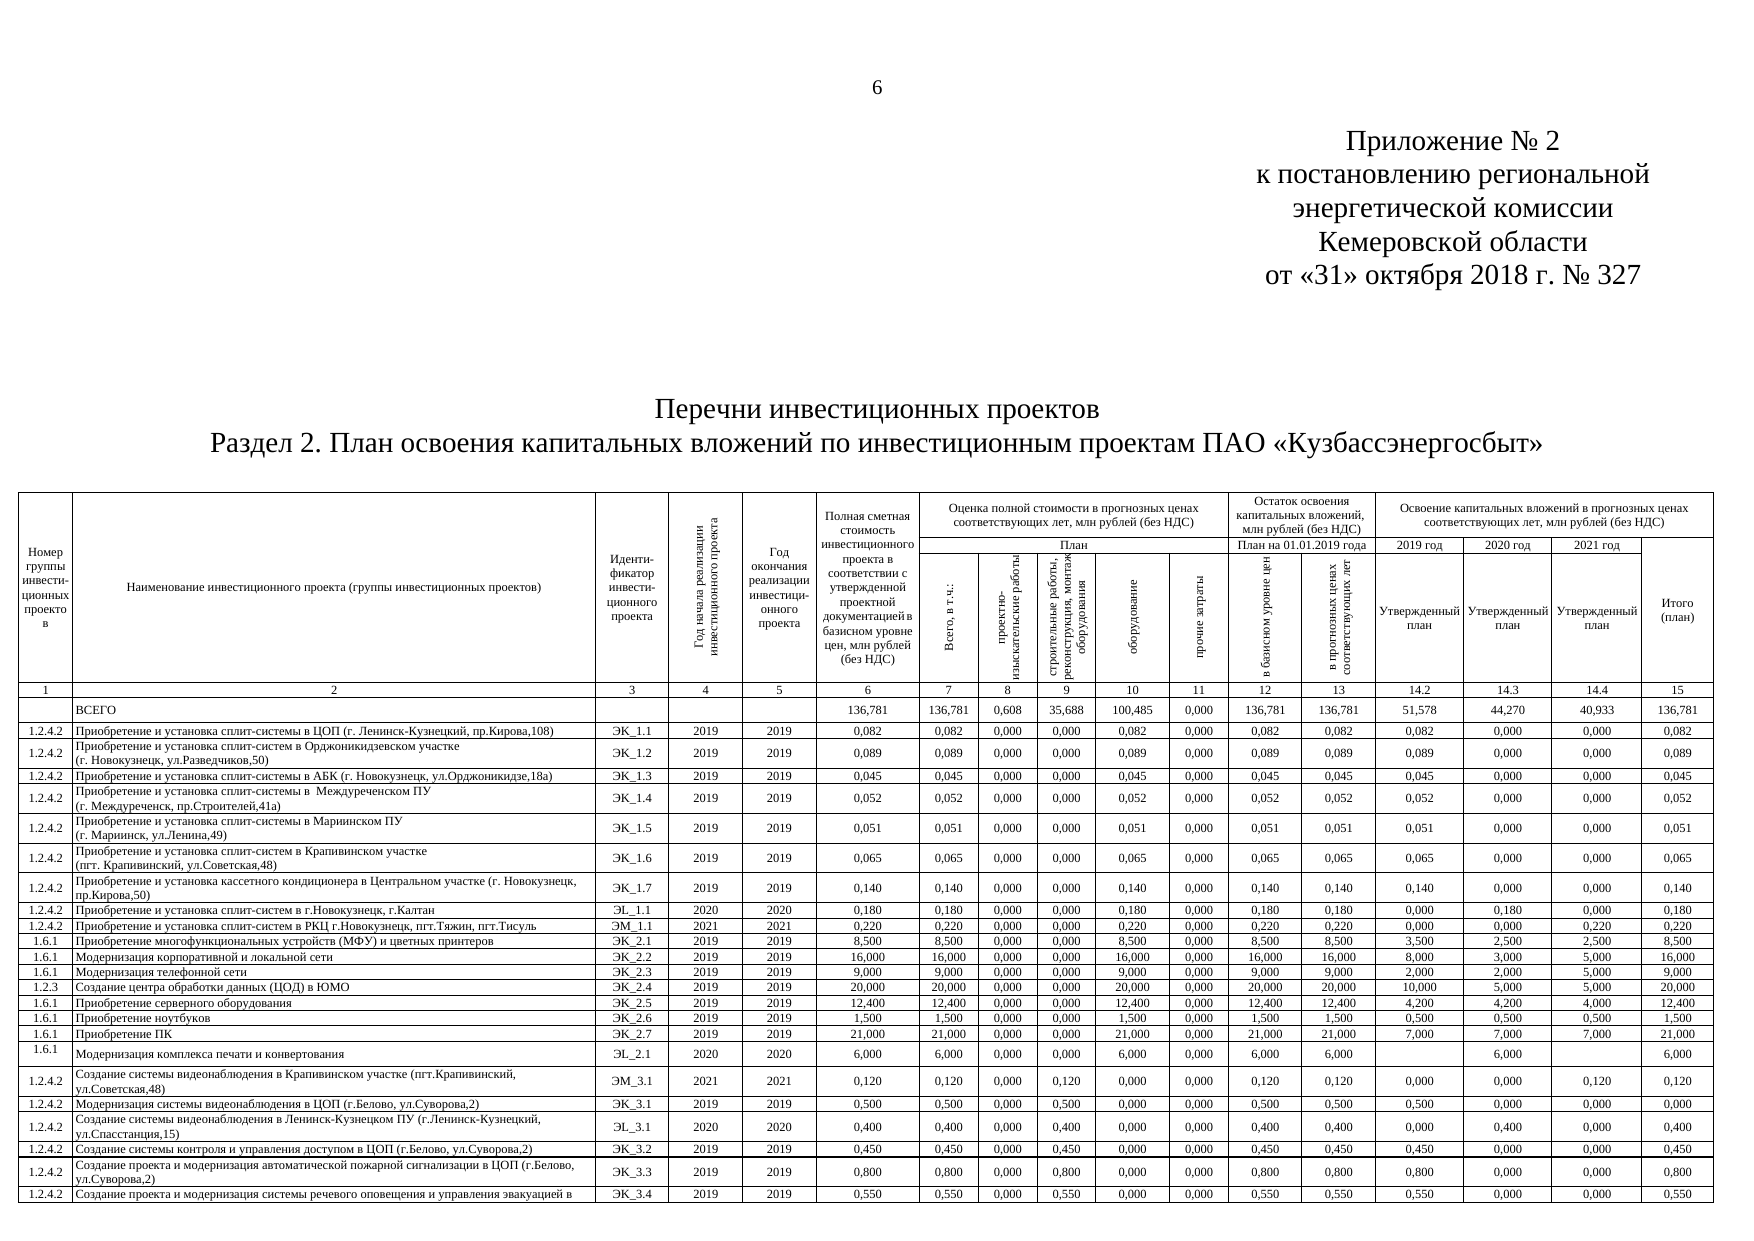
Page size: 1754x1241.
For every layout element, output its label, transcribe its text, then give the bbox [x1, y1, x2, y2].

table_cell 0,000 [979, 1067, 1037, 1096]
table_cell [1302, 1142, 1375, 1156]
table_cell ЭM_1.1 [596, 919, 668, 933]
table_cell [596, 698, 668, 722]
table_cell 0,051 [1096, 814, 1169, 842]
table_cell План [920, 538, 1228, 552]
table_cell 1,500 [1229, 1011, 1301, 1025]
table_cell 0,000 [979, 1026, 1037, 1041]
table_cell 1.2.4.2 [19, 919, 72, 933]
table_cell 0,089 [1096, 739, 1169, 767]
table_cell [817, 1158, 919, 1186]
table_cell 1,500 [1642, 1011, 1713, 1025]
table_cell 0,051 [1229, 814, 1301, 842]
table_cell 0,180 [1302, 903, 1375, 917]
table_cell 0,051 [920, 814, 978, 842]
table_cell в базисном уровне цен [1229, 554, 1301, 682]
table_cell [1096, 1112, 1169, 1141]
table_cell 0,000 [1170, 996, 1228, 1010]
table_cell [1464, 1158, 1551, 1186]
table_cell 0,000 [1038, 814, 1095, 842]
table_cell 0,000 [1376, 1067, 1463, 1096]
table_cell 6,000 [920, 1042, 978, 1066]
table_cell 0,052 [1642, 784, 1713, 813]
table_cell 4,200 [1376, 996, 1463, 1010]
table_cell 0,140 [1302, 873, 1375, 902]
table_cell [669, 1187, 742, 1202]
table_cell 5,000 [1552, 980, 1641, 994]
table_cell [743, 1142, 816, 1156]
table_cell 2019 [743, 739, 816, 767]
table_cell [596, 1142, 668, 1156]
table_cell 12,400 [817, 996, 919, 1010]
table_cell 0,608 [979, 698, 1037, 722]
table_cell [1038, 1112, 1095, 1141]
table_cell 0,180 [1642, 903, 1713, 917]
table_cell ЭK_2.7 [596, 1026, 668, 1041]
table_cell 8 [979, 683, 1037, 697]
table_cell 6,000 [1464, 1042, 1551, 1066]
table_cell ЭK_1.7 [596, 873, 668, 902]
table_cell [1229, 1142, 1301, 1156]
table_cell 9,000 [817, 965, 919, 979]
table_cell 1.2.4.2 [19, 1097, 72, 1111]
table_cell 0,000 [1464, 919, 1551, 933]
table_header Год начала реализации инвестиционного проекта [669, 493, 742, 682]
table_cell 8,500 [1302, 934, 1375, 948]
table_cell 2019 [669, 784, 742, 813]
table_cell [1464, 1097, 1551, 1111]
table_cell 0,000 [1170, 739, 1228, 767]
table_cell 7 [920, 683, 978, 697]
table_cell 0,140 [817, 873, 919, 902]
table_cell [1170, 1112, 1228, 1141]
table_cell 12,400 [920, 996, 978, 1010]
table_cell Приобретение и установка сплит-систем в РКЦ г.Новокузнецк, пгт.Тяжин, пгт.Тисуль [73, 919, 595, 933]
table_cell 0,000 [979, 980, 1037, 994]
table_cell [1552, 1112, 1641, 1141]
table_cell 16,000 [1642, 949, 1713, 964]
table_cell 0,000 [1170, 844, 1228, 872]
table_cell 0,000 [1464, 814, 1551, 842]
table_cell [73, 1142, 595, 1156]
table_cell 0,065 [1096, 844, 1169, 872]
table_cell 14.3 [1464, 683, 1551, 697]
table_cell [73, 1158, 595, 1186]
table_cell 0,180 [1464, 903, 1551, 917]
table_cell 21,000 [1096, 1026, 1169, 1041]
table_cell 0,000 [979, 1042, 1037, 1066]
table_cell 8,500 [1642, 934, 1713, 948]
table_cell 0,000 [1552, 723, 1641, 738]
table_cell 2019 [669, 980, 742, 994]
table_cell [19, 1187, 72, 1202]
table_cell 0,052 [1229, 784, 1301, 813]
table_cell 8,500 [1229, 934, 1301, 948]
table_cell 0,220 [1642, 919, 1713, 933]
table_cell 2019 [743, 949, 816, 964]
table_cell 0,000 [1170, 769, 1228, 783]
table_cell 0,000 [1170, 873, 1228, 902]
table_cell 0,180 [817, 903, 919, 917]
table_cell 0,000 [1464, 769, 1551, 783]
table_cell 136,781 [1302, 698, 1375, 722]
table_cell 0,082 [920, 723, 978, 738]
table_cell Приобретение серверного оборудования [73, 996, 595, 1010]
table_cell 0,000 [1464, 844, 1551, 872]
table_cell 0,000 [1038, 949, 1095, 964]
table_cell 0,000 [1038, 873, 1095, 902]
table_cell 0,000 [979, 769, 1037, 783]
table_cell 0,000 [1038, 980, 1095, 994]
table_cell 2 [73, 683, 595, 697]
table_cell 6,000 [1096, 1042, 1169, 1066]
table_cell 0,000 [1376, 903, 1463, 917]
table_cell ВСЕГО [73, 698, 595, 722]
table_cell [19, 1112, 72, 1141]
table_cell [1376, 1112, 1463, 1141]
table_cell 0,000 [1464, 723, 1551, 738]
table_cell 0,000 [979, 1097, 1037, 1111]
table_cell 0,000 [979, 873, 1037, 902]
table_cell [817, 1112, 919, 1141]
table_cell 2019 [743, 980, 816, 994]
table_cell 0,000 [1170, 1067, 1228, 1096]
table_cell ЭK_1.3 [596, 769, 668, 783]
table_cell 0,000 [1170, 919, 1228, 933]
table_cell 2020 [743, 903, 816, 917]
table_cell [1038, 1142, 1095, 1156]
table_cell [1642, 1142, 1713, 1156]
table_cell 44,270 [1464, 698, 1551, 722]
table_cell 11 [1170, 683, 1228, 697]
table_cell Создание системы видеонаблюдения в Крапивинском участке (пгт.Крапивинский, ул.Советская,48) [73, 1067, 595, 1096]
table_cell 2019 [669, 934, 742, 948]
table_cell 0,045 [1376, 769, 1463, 783]
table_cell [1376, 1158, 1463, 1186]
table_cell 1,500 [1302, 1011, 1375, 1025]
table_cell 0,082 [1642, 723, 1713, 738]
table_cell 20,000 [1302, 980, 1375, 994]
table_cell 12,400 [1096, 996, 1169, 1010]
table_cell 1.2.4.2 [19, 1067, 72, 1096]
table_cell 0,000 [1170, 723, 1228, 738]
table_cell 21,000 [1229, 1026, 1301, 1041]
table_cell 0,000 [1552, 873, 1641, 902]
table_cell 2019 [669, 723, 742, 738]
table_cell 0,000 [1464, 1067, 1551, 1096]
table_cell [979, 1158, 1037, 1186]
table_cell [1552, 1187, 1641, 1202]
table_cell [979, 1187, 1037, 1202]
table_cell Приобретение и установка сплит-системы в АБК (г. Новокузнецк, ул.Орджоникидзе,18а) [73, 769, 595, 783]
table_cell 0,000 [1096, 1067, 1169, 1096]
table_cell проектно-изыскательские работы [979, 554, 1037, 682]
table_cell 2019 [669, 769, 742, 783]
table_cell 16,000 [920, 949, 978, 964]
table_cell 0,065 [1302, 844, 1375, 872]
table_cell 0,180 [920, 903, 978, 917]
table_cell 2019 [669, 814, 742, 842]
table_cell 0,051 [817, 814, 919, 842]
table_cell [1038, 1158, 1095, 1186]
table_cell ЭK_3.1 [596, 1097, 668, 1111]
table_header Год окончания реализации инвестици-онного проекта [743, 493, 816, 682]
table_cell Приобретение и установка сплит-системы в Мариинском ПУ (г. Мариинск, ул.Ленина,49) [73, 814, 595, 842]
table_cell 16,000 [1096, 949, 1169, 964]
table_cell 0,082 [1096, 723, 1169, 738]
table_cell ЭK_1.6 [596, 844, 668, 872]
table_cell Приобретение и установка сплит-систем в Орджоникидзевском участке (г. Новокузнецк, ул.Разведчиков,50) [73, 739, 595, 767]
table_cell 0,000 [1170, 949, 1228, 964]
table_cell 0,000 [1038, 903, 1095, 917]
table_cell 0,000 [979, 903, 1037, 917]
table_cell 0,000 [1464, 784, 1551, 813]
table_cell 21,000 [817, 1026, 919, 1041]
text энергетической комиссии [1181, 190, 1724, 224]
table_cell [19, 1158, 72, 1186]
table_cell 0,052 [1096, 784, 1169, 813]
table_cell 0,120 [1642, 1067, 1713, 1096]
table_cell 0,065 [1376, 844, 1463, 872]
table_cell 0,000 [1038, 1026, 1095, 1041]
table_cell [669, 698, 742, 722]
table_cell 1.2.4.2 [19, 873, 72, 902]
table_cell Модернизация корпоративной и локальной сети [73, 949, 595, 964]
table_cell в прогнозных ценах соответствующих лет [1302, 554, 1375, 682]
table_cell 0,089 [817, 739, 919, 767]
table_cell 0,000 [1170, 1026, 1228, 1041]
table_cell Приобретение и установка сплит-систем в Крапивинском участке (пгт. Крапивинский, ул.Советская,48) [73, 844, 595, 872]
table_cell Модернизация системы видеонаблюдения в ЦОП (г.Белово, ул.Суворова,2) [73, 1097, 595, 1111]
table_cell Приобретение и установка сплит-системы в ЦОП (г. Ленинск-Кузнецкий, пр.Кирова,108) [73, 723, 595, 738]
table_cell 2,500 [1552, 934, 1641, 948]
table_cell 2,000 [1376, 965, 1463, 979]
table_cell [1376, 1042, 1463, 1066]
table_cell 15 [1642, 683, 1713, 697]
table_cell 0,000 [1170, 980, 1228, 994]
table_cell 3,500 [1376, 934, 1463, 948]
table_cell 0,000 [1038, 919, 1095, 933]
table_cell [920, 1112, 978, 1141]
table_cell 0,220 [1096, 919, 1169, 933]
table_cell 2020 год [1464, 538, 1551, 552]
table_cell 1,500 [817, 1011, 919, 1025]
table_cell 0,220 [1302, 919, 1375, 933]
table_cell 2019 [669, 949, 742, 964]
table_cell 2019 [743, 1097, 816, 1111]
table_cell 0,500 [1376, 1097, 1463, 1111]
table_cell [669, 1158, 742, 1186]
table_cell 0,000 [1170, 1097, 1228, 1111]
table_cell 0,000 [1464, 873, 1551, 902]
table_cell 0,000 [1170, 903, 1228, 917]
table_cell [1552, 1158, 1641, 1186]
table_cell 5,000 [1552, 949, 1641, 964]
table_cell 0,065 [817, 844, 919, 872]
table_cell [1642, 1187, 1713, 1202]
text Перечни инвестиционных проектов [29, 391, 1724, 425]
table_cell 2019 [743, 873, 816, 902]
table_cell 0,082 [1376, 723, 1463, 738]
table_cell Итого (план) [1642, 538, 1713, 682]
table_cell 2020 [669, 903, 742, 917]
table_cell 0,220 [1229, 919, 1301, 933]
table_cell 8,500 [1096, 934, 1169, 948]
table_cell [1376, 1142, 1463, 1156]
table_cell 136,781 [817, 698, 919, 722]
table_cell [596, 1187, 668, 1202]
table_header Остаток освоения капитальных вложений, млн рублей (без НДС) [1229, 493, 1375, 537]
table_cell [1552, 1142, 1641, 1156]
table_cell 6,000 [1642, 1042, 1713, 1066]
table_cell 0,052 [1376, 784, 1463, 813]
table_cell Всего, в т.ч.: [920, 554, 978, 682]
table_cell 2019 [743, 965, 816, 979]
table_cell 0,000 [1038, 784, 1095, 813]
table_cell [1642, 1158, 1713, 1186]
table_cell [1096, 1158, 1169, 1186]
table_cell Приобретение многофункциональных устройств (МФУ) и цветных принтеров [73, 934, 595, 948]
table_cell 1,500 [920, 1011, 978, 1025]
table_cell 9,000 [920, 965, 978, 979]
table_cell 0,500 [1038, 1097, 1095, 1111]
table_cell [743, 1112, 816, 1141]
table_cell Приобретение и установка кассетного кондиционера в Центральном участке (г. Новокузнецк, пр.Кирова,50) [73, 873, 595, 902]
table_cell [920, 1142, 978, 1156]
table_cell 100,485 [1096, 698, 1169, 722]
table_cell 0,500 [817, 1097, 919, 1111]
table_cell [1552, 1042, 1641, 1066]
table_header Оценка полной стоимости в прогнозных ценах соответствующих лет, млн рублей (без НДС) [920, 493, 1228, 537]
table_cell 2019 [743, 1026, 816, 1041]
table_cell 2019 [743, 769, 816, 783]
table_header Наименование инвестиционного проекта (группы инвестиционных проектов) [73, 493, 595, 682]
table_cell 0,120 [1229, 1067, 1301, 1096]
table_cell 0,120 [1038, 1067, 1095, 1096]
table_cell 35,688 [1038, 698, 1095, 722]
table_cell 4,200 [1464, 996, 1551, 1010]
table_cell 2021 [743, 1067, 816, 1096]
table_cell ЭK_2.6 [596, 1011, 668, 1025]
table_cell 9,000 [1302, 965, 1375, 979]
table_cell 0,500 [1552, 1011, 1641, 1025]
table_cell 2021 [669, 919, 742, 933]
table_cell 3 [596, 683, 668, 697]
table_cell 2019 [669, 873, 742, 902]
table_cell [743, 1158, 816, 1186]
table_cell 0,000 [979, 844, 1037, 872]
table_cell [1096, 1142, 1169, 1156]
table_cell 0,000 [1552, 769, 1641, 783]
table_cell ЭL_2.1 [596, 1042, 668, 1066]
table_cell 20,000 [1642, 980, 1713, 994]
table_cell Утвержденный план [1464, 554, 1551, 682]
table_cell Приобретение ноутбуков [73, 1011, 595, 1025]
table_cell 0,000 [1038, 723, 1095, 738]
table_cell 7,000 [1376, 1026, 1463, 1041]
table_cell 0,000 [979, 814, 1037, 842]
table_cell Модернизация комплекса печати и конвертования [73, 1042, 595, 1066]
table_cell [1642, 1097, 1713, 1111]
table_cell 0,000 [1552, 903, 1641, 917]
table_cell 2019 [743, 996, 816, 1010]
table_cell 10 [1096, 683, 1169, 697]
table_cell 0,000 [1038, 934, 1095, 948]
table_cell 1,500 [1096, 1011, 1169, 1025]
table_cell 12,400 [1302, 996, 1375, 1010]
text Кемеровской области [1181, 224, 1724, 257]
table_cell 0,089 [1229, 739, 1301, 767]
text Раздел 2. План освоения капитальных вложений по инвестиционным проектам ПАО «Кузбассэнергосбыт» [29, 425, 1724, 458]
table_cell 1.2.4.2 [19, 903, 72, 917]
table_cell 2021 [669, 1067, 742, 1096]
table_cell 14.4 [1552, 683, 1641, 697]
table_cell 2019 [669, 996, 742, 1010]
table_cell 9,000 [1642, 965, 1713, 979]
table_cell 0,000 [1038, 1011, 1095, 1025]
table_cell 0,000 [1038, 996, 1095, 1010]
table_cell 0,000 [1552, 784, 1641, 813]
table_cell оборудование [1096, 554, 1169, 682]
table_cell 2019 [669, 1097, 742, 1111]
table_cell 6,000 [817, 1042, 919, 1066]
table_cell 0,082 [1302, 723, 1375, 738]
table_cell 0,120 [1552, 1067, 1641, 1096]
table_cell 0,065 [1642, 844, 1713, 872]
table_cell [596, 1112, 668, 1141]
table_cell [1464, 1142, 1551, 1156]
table_cell 0,220 [920, 919, 978, 933]
table_cell 0,000 [1170, 814, 1228, 842]
table_header Номер группы инвести-ционных проектов [19, 493, 72, 682]
table_cell 0,000 [979, 784, 1037, 813]
table_cell 1.2.3 [19, 980, 72, 994]
table_cell 0,000 [1038, 739, 1095, 767]
table_cell 7,000 [1464, 1026, 1551, 1041]
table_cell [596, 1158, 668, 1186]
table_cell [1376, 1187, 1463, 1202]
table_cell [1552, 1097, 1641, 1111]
table_cell 2020 [743, 1042, 816, 1066]
table_cell 0,065 [920, 844, 978, 872]
table_cell 1.2.4.2 [19, 844, 72, 872]
table_cell прочие затраты [1170, 554, 1228, 682]
table_cell 4 [669, 683, 742, 697]
table_cell 5 [743, 683, 816, 697]
table_cell 1.6.1 [19, 996, 72, 1010]
table_cell 2019 [743, 814, 816, 842]
table_cell 1.6.1 [19, 934, 72, 948]
table_cell 8,500 [817, 934, 919, 948]
table_cell 9,000 [1096, 965, 1169, 979]
table_cell 21,000 [1642, 1026, 1713, 1041]
table_cell 0,180 [1096, 903, 1169, 917]
table_cell 0,140 [1096, 873, 1169, 902]
table_cell 1 [19, 683, 72, 697]
table_cell 8,000 [1376, 949, 1463, 964]
table_cell 0,000 [1170, 1042, 1228, 1066]
table_cell 0,000 [979, 934, 1037, 948]
table_cell 0,000 [979, 996, 1037, 1010]
table_cell 0,140 [920, 873, 978, 902]
table_cell 0,045 [1302, 769, 1375, 783]
table_cell 2,500 [1464, 934, 1551, 948]
table_cell ЭM_3.1 [596, 1067, 668, 1096]
table_cell 2019 [743, 723, 816, 738]
table_cell [743, 698, 816, 722]
table_cell 1.6.1 [19, 1011, 72, 1025]
table_cell 6 [817, 683, 919, 697]
table_cell ЭK_1.2 [596, 739, 668, 767]
table_cell строительные работы, реконструкция, монтаж оборудования [1038, 554, 1095, 682]
table_cell 0,089 [1302, 739, 1375, 767]
table_cell 2019 [743, 844, 816, 872]
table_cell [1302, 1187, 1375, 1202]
table_cell ЭK_1.5 [596, 814, 668, 842]
table_cell 2,000 [1464, 965, 1551, 979]
table_cell 0,000 [1552, 739, 1641, 767]
table_cell 0,089 [1642, 739, 1713, 767]
table_cell 0,140 [1642, 873, 1713, 902]
table_cell 16,000 [1229, 949, 1301, 964]
table_cell 16,000 [1302, 949, 1375, 964]
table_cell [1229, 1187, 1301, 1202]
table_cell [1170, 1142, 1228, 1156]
table_cell Создание центра обработки данных (ЦОД) в ЮМО [73, 980, 595, 994]
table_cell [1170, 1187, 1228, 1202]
table_cell 0,000 [1038, 965, 1095, 979]
table_cell 0,000 [1170, 1011, 1228, 1025]
table_cell 3,000 [1464, 949, 1551, 964]
table_cell 0,045 [1229, 769, 1301, 783]
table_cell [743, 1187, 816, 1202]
table_cell 0,120 [920, 1067, 978, 1096]
table_cell 0,000 [1038, 1042, 1095, 1066]
table_cell 1.2.4.2 [19, 784, 72, 813]
table_cell 0,082 [1229, 723, 1301, 738]
table_cell 0,140 [1229, 873, 1301, 902]
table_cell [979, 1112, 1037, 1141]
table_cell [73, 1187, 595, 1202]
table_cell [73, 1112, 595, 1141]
table_cell 14.2 [1376, 683, 1463, 697]
table_cell Приобретение и установка сплит-систем в г.Новокузнецк, г.Калтан [73, 903, 595, 917]
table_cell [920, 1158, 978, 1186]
table_cell 0,000 [1038, 769, 1095, 783]
table_cell 0,000 [979, 965, 1037, 979]
table_cell 20,000 [920, 980, 978, 994]
table_cell 0,082 [817, 723, 919, 738]
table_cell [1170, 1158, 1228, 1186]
table_cell 0,051 [1376, 814, 1463, 842]
table_cell 20,000 [1229, 980, 1301, 994]
table_cell 0,045 [817, 769, 919, 783]
table_cell 6,000 [1302, 1042, 1375, 1066]
table_cell 0,500 [1229, 1097, 1301, 1111]
text Приложение № 2 [1181, 123, 1724, 157]
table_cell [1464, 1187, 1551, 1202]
table_cell 0,051 [1302, 814, 1375, 842]
table_cell 0,500 [1464, 1011, 1551, 1025]
table_cell [19, 698, 72, 722]
table_cell 0,000 [1552, 844, 1641, 872]
table_cell 9 [1038, 683, 1095, 697]
table_cell 0,052 [1302, 784, 1375, 813]
table_cell 2021 год [1552, 538, 1641, 552]
text от «31» октября 2018 г. № 327 [1181, 257, 1724, 291]
table_cell 21,000 [1302, 1026, 1375, 1041]
table_cell 2019 [669, 965, 742, 979]
table_cell 2019 [669, 739, 742, 767]
table_cell 0,051 [1642, 814, 1713, 842]
table_cell 2019 [669, 1026, 742, 1041]
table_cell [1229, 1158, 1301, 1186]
table_cell 1.6.1 [19, 1042, 72, 1066]
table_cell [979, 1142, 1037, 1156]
table_cell 0,000 [1376, 919, 1463, 933]
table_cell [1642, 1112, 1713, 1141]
table_cell 20,000 [817, 980, 919, 994]
table_cell 0,000 [1038, 844, 1095, 872]
table_cell 5,000 [1552, 965, 1641, 979]
table_cell 0,065 [1229, 844, 1301, 872]
table_cell 0,500 [920, 1097, 978, 1111]
table_cell 12,400 [1229, 996, 1301, 1010]
table_cell 20,000 [1096, 980, 1169, 994]
table_cell Модернизация телефонной сети [73, 965, 595, 979]
table_cell 0,052 [920, 784, 978, 813]
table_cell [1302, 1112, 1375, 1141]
table_cell Приобретение и установка сплит-системы в Междуреченском ПУ (г. Междуреченск, пр.Строителей,41а) [73, 784, 595, 813]
table_cell 13 [1302, 683, 1375, 697]
table_cell 0,000 [1170, 698, 1228, 722]
table_cell 0,052 [817, 784, 919, 813]
table_cell 1.6.1 [19, 1026, 72, 1041]
table_cell 0,120 [817, 1067, 919, 1096]
table_cell 10,000 [1376, 980, 1463, 994]
table_cell 0,140 [1376, 873, 1463, 902]
table_cell 51,578 [1376, 698, 1463, 722]
table_cell 1.2.4.2 [19, 769, 72, 783]
table_cell 136,781 [920, 698, 978, 722]
table_cell 1.6.1 [19, 965, 72, 979]
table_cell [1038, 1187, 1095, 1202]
table_cell 0,000 [1170, 965, 1228, 979]
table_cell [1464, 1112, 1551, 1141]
table_cell ЭK_2.4 [596, 980, 668, 994]
table_cell 21,000 [920, 1026, 978, 1041]
table_cell ЭK_1.4 [596, 784, 668, 813]
table_cell ЭK_2.2 [596, 949, 668, 964]
table_cell 2019 [669, 844, 742, 872]
table_cell Утвержденный план [1552, 554, 1641, 682]
table_cell 0,000 [979, 723, 1037, 738]
table_cell 8,500 [920, 934, 978, 948]
table_cell 7,000 [1552, 1026, 1641, 1041]
table_cell 2019 [669, 1011, 742, 1025]
table_cell 0,089 [1376, 739, 1463, 767]
table_cell 0,000 [979, 949, 1037, 964]
table_cell 12 [1229, 683, 1301, 697]
table_cell 0,000 [979, 919, 1037, 933]
table_cell План на 01.01.2019 года [1229, 538, 1375, 552]
table_cell 0,180 [1229, 903, 1301, 917]
table_cell ЭK_2.3 [596, 965, 668, 979]
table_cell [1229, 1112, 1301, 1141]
table_cell 0,045 [1642, 769, 1713, 783]
table_cell 2021 [743, 919, 816, 933]
table_cell ЭK_2.5 [596, 996, 668, 1010]
table_cell 0,220 [817, 919, 919, 933]
table_cell 1.2.4.2 [19, 739, 72, 767]
table_cell 6,000 [1229, 1042, 1301, 1066]
table_cell 2019 [743, 1011, 816, 1025]
table_cell Приобретение ПК [73, 1026, 595, 1041]
table_header Полная сметная стоимость инвестиционного проекта в соответствии с утвержденной проектной документацией в базисном уровне цен, млн рублей (без НДС) [817, 493, 919, 682]
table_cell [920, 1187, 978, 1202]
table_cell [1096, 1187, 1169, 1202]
table_header Иденти-фикатор инвести-ционного проекта [596, 493, 668, 682]
table_cell 0,500 [1376, 1011, 1463, 1025]
table_cell 0,220 [1552, 919, 1641, 933]
table_cell Утвержденный план [1376, 554, 1463, 682]
table_cell 0,045 [920, 769, 978, 783]
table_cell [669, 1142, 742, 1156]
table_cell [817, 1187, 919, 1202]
table_cell 1.6.1 [19, 949, 72, 964]
table_cell 0,000 [1464, 739, 1551, 767]
text к постановлению региональной [1181, 157, 1724, 190]
table_cell 2020 [669, 1042, 742, 1066]
table_cell ЭK_2.1 [596, 934, 668, 948]
table_cell 2019 [743, 784, 816, 813]
table_cell 40,933 [1552, 698, 1641, 722]
table_cell 0,500 [1302, 1097, 1375, 1111]
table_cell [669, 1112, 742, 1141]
table_cell 0,120 [1302, 1067, 1375, 1096]
table_cell 9,000 [1229, 965, 1301, 979]
table_cell 16,000 [817, 949, 919, 964]
table_cell 136,781 [1229, 698, 1301, 722]
table_cell 4,000 [1552, 996, 1641, 1010]
table_cell 2019 год [1376, 538, 1463, 552]
table_cell 0,000 [1552, 814, 1641, 842]
table_cell 136,781 [1642, 698, 1713, 722]
table_cell 0,000 [1096, 1097, 1169, 1111]
table_cell 0,000 [1170, 784, 1228, 813]
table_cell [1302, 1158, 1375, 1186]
table_cell 2019 [743, 934, 816, 948]
table_cell 1.2.4.2 [19, 814, 72, 842]
table_cell 0,000 [979, 739, 1037, 767]
table_cell ЭL_1.1 [596, 903, 668, 917]
table_cell ЭK_1.1 [596, 723, 668, 738]
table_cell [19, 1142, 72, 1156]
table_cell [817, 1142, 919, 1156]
table_cell 1.2.4.2 [19, 723, 72, 738]
table_cell 0,000 [979, 1011, 1037, 1025]
table_cell 0,045 [1096, 769, 1169, 783]
table_cell 0,000 [1170, 934, 1228, 948]
table_header Освоение капитальных вложений в прогнозных ценах соответствующих лет, млн рублей (без НДС) [1376, 493, 1713, 537]
table_cell 12,400 [1642, 996, 1713, 1010]
table_cell 5,000 [1464, 980, 1551, 994]
table_cell 0,089 [920, 739, 978, 767]
